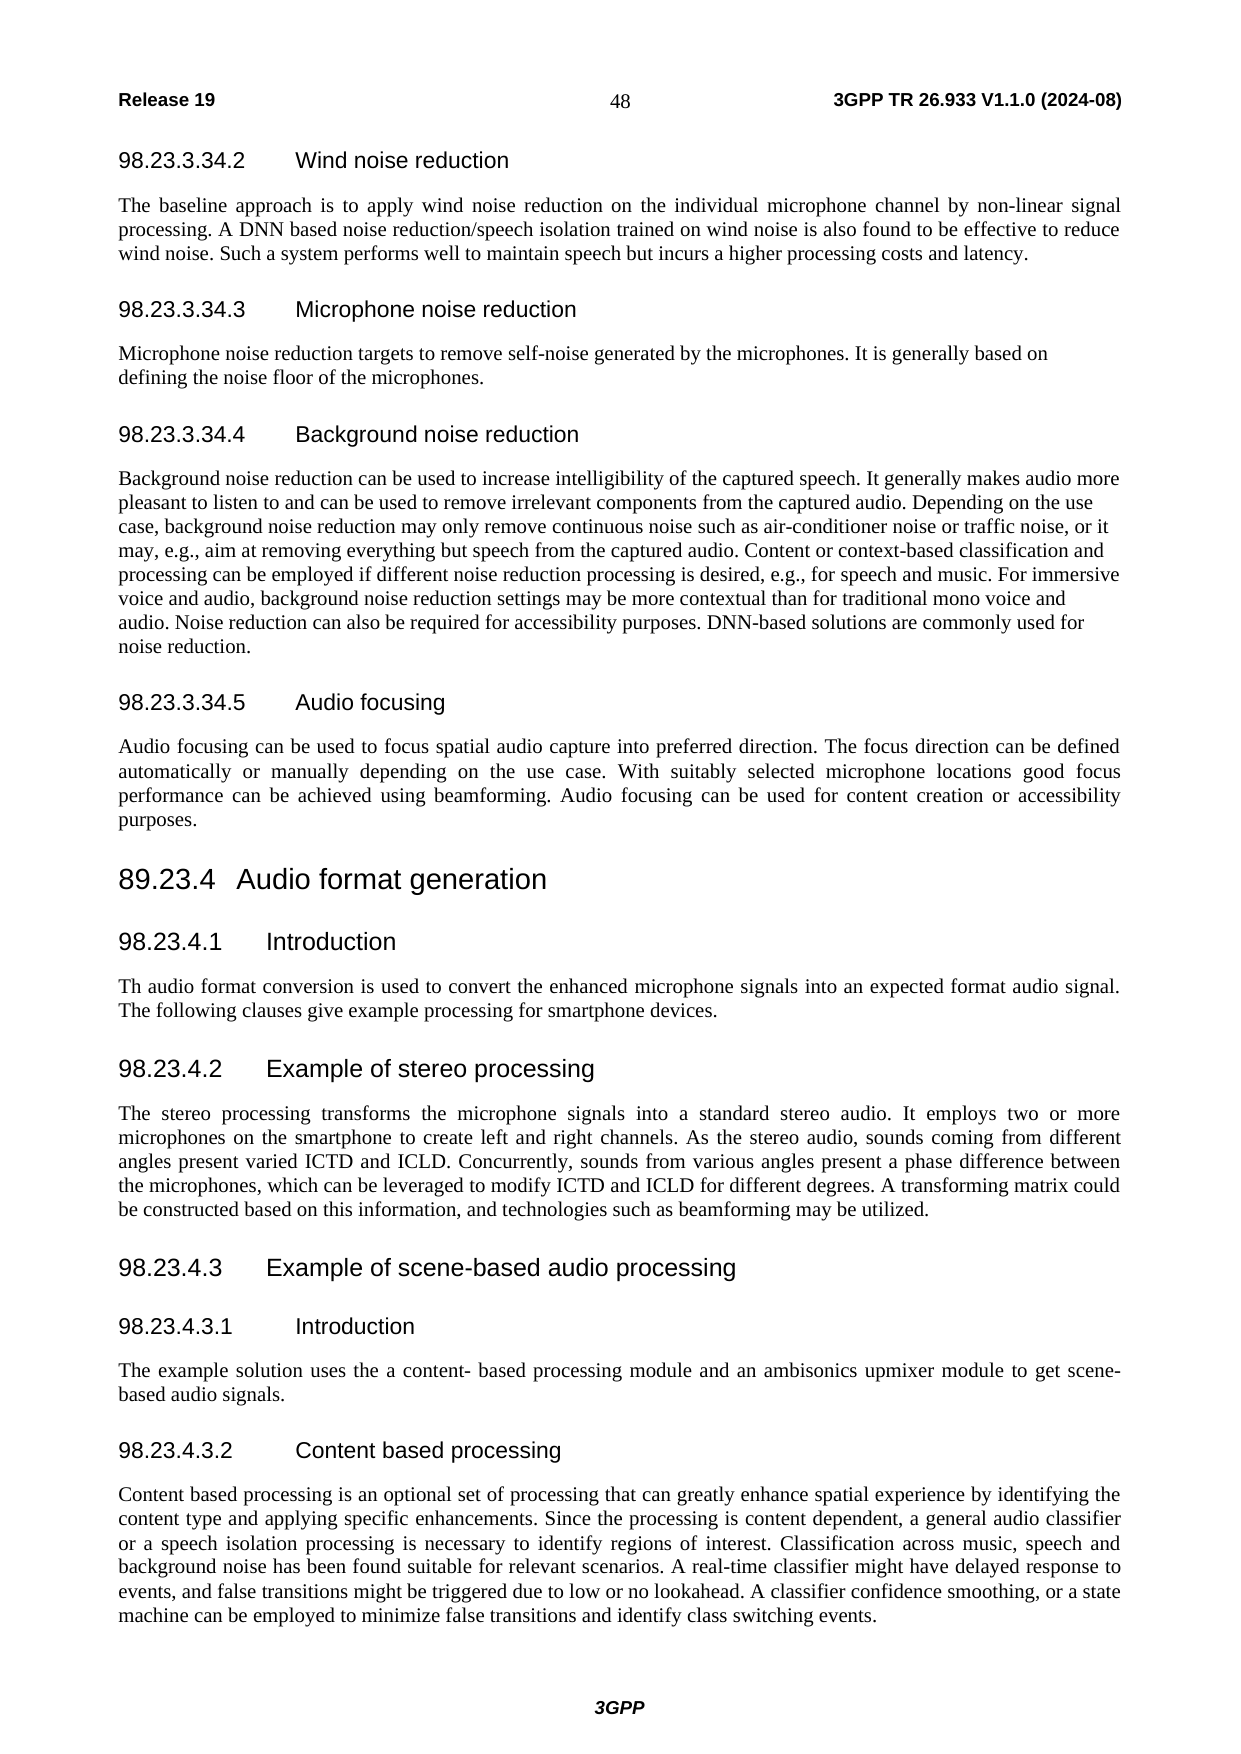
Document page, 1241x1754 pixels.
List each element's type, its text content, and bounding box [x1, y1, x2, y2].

subtitle ..3..3 Microphone noise reduction [118, 296, 1122, 322]
text The stereo processing transforms the microphone signals into a standard stereo audio. It employs two or more microphones on the smartphone to create left and right channels. As the stereo audio, sounds coming from different angles present varied ICTD and ICLD. Concurrently, sounds from various angles present a phase difference between the microphones, which can be leveraged to modify ICTD and ICLD for different degrees. A transforming matrix could be constructed based on this information, and technologies such as beamforming may be utilized. [118, 1101, 1122, 1221]
text The example solution uses contentbased processing module and ambisonics upmixer module to get scene-based audio signals. [118, 1358, 1122, 1406]
subtitle ..4.3.2 Content based processing [118, 1437, 1122, 1463]
text Th audio format conversion is used to convert the enhanced microphone signals into an expected format audio signal. The following clauses give example processing for smartphone devices. [118, 974, 1122, 1022]
text Background noise reduction can be used to increase intelligibility of the captured speech. It generally makes audio more pleasant to listen to and can be used to remove irrelevant components from the captured audio. Depending on the use case, background noise reduction may only remove continuous noise such as air-conditioner noise or traffic noise, or it may, e.g., aim at removing everything but speech from the captured audio. Content or context-based classification and processing can be employed if different noise reduction processing is desired, e.g., for speech and music. For immersive voice and audio, background noise reduction settings may be more contextual than for traditional mono voice and audio. Noise reduction can also be required for accessibility purposes. DNN-based solutions are commonly used for noise reduction. [118, 466, 1122, 658]
subtitle ..3..4 Background noise reduction [118, 421, 1122, 447]
subtitle ..3..2 Wind noise reduction [118, 147, 1122, 174]
subtitle ..4.2 Example of stereo processing [118, 1054, 1122, 1082]
text The baseline approach is to apply wind noise reduction on the individual microphone channel by non-linear signal processing. A DNN based noise reduction/speech isolation trained on wind noise is also found to be effective to reduce wind noise. Such a system performs well to maintain speech but incurs a higher processing costs and latency. [118, 193, 1122, 265]
subtitle ..4.3.1 Introduction [118, 1313, 1122, 1339]
subtitle ..3..5 Audio focusing [118, 689, 1122, 716]
subtitle ..4.3 Example of scene-based audio processing [118, 1253, 1122, 1281]
text Audio focusing can be used to focus spatial audio capture into preferred direction. The focus direction can be defined automatically or manually depending on the use case. With suitably selected microphone locations good focus performance can be achieved using beamforming. Audio focusing can be used for content creation or accessibility purposes. [118, 734, 1122, 831]
subtitle ..4 Audio format generation [118, 862, 1122, 896]
text Microphone noise reduction targets to remove self-noise generated by the microphones. It is generally based on defining the noise floor of the microphones. [118, 341, 1122, 389]
subtitle ..4.1 Introduction [118, 927, 1122, 956]
text Content based processing is an optional set of processing that can greatly enhance spatial experience by identifying the content type and applying specific enhancements. Since the processing is content dependent, a general audio classifier or a speech isolation processing is necessary to identify regions of interest. Classification across music, speech and background noise has been found suitable for relevant scenarios. A real-time classifier might have delayed response to events, and false transitions might be triggered due to low or no lookahead. A classifier confidence smoothing, or a state machine can be employed to minimize false transitions and identify class switching events. [118, 1482, 1122, 1627]
